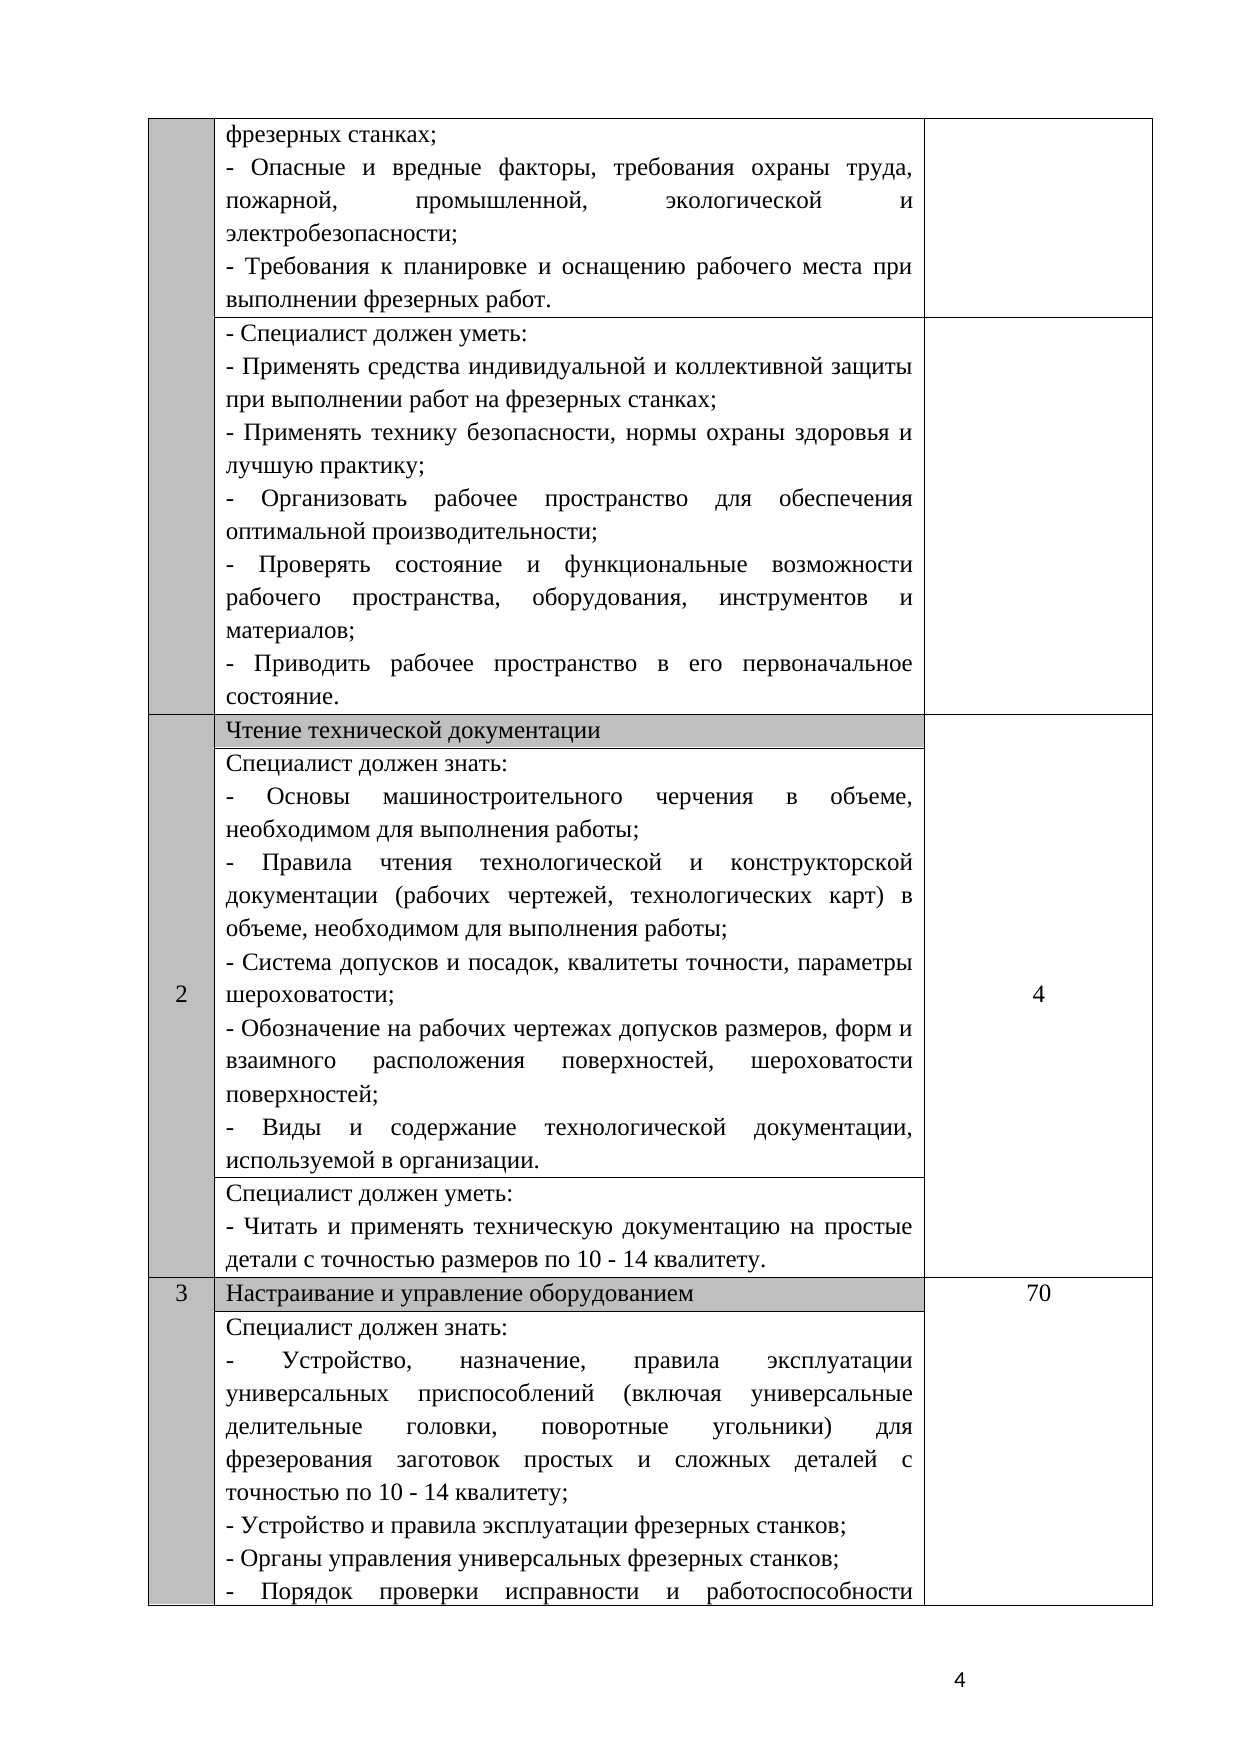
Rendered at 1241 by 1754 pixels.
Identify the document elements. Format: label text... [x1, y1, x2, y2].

table_cell Настраивание и управление оборудованием [215, 1278, 924, 1311]
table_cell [215, 119, 924, 317]
table_cell 3 [149, 1278, 214, 1604]
table_cell Специалист должен уметь: - Читать и применять техническую документацию на простые детали с точностью размеров по 10 - 14 квалитету. [215, 1178, 924, 1277]
table_cell Специалист должен знать: - Основы машиностроительного черчения в объеме, необходимом для выполнения работы; - Правила чтения технологической и конструкторской документации (рабочих чертежей, технологических карт) в объеме, необходимом для выполнения работы; - Система допусков и посадок, квалитеты точности, параметры шероховатости; - Обозначение на рабочих чертежах допусков размеров, форм и взаимного расположения поверхностей, шероховатости поверхностей; - Виды и содержание технологической документации, используемой в организации. [215, 749, 924, 1177]
table_cell - Специалист должен уметь: - Применять средства индивидуальной и коллективной защиты при выполнении работ на фрезерных станках; - Применять технику безопасности, нормы охраны здоровья и лучшую практику; - Организовать рабочее пространство для обеспечения оптимальной производительности; - Проверять состояние и функциональные возможности рабочего пространства, оборудования, инструментов и материалов; - Приводить рабочее пространство в его первоначальное состояние. [215, 318, 924, 714]
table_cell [215, 1312, 924, 1604]
table_cell [925, 318, 1152, 714]
table_cell 2 [149, 715, 214, 1277]
table_cell 70 [925, 1278, 1152, 1604]
table_cell Чтение технической документации [215, 715, 924, 747]
table_cell 4 [925, 715, 1152, 1277]
